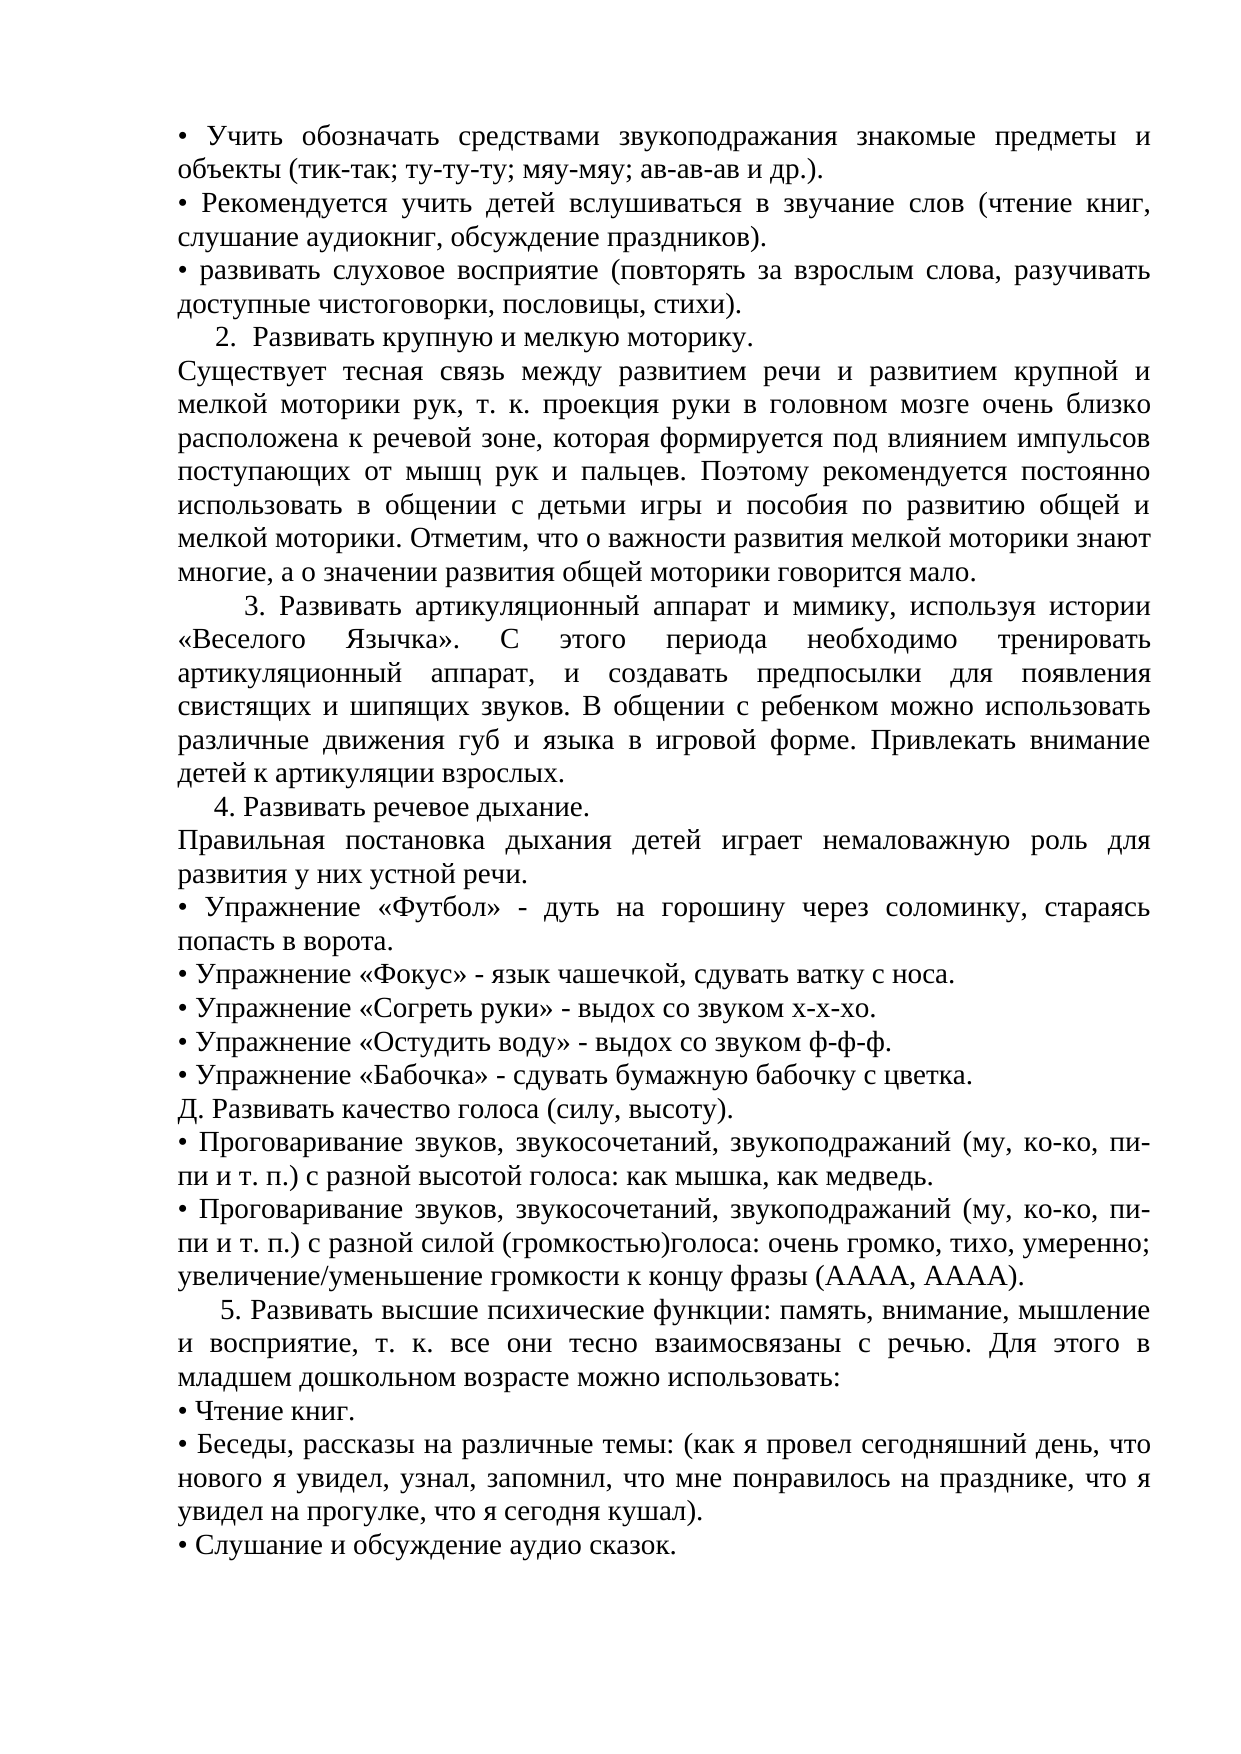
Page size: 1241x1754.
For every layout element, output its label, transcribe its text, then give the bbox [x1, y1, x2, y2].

text 4. Развивать речевое дыхание. [177, 789, 1152, 822]
text • Упражнение «Согреть руки» - выдох со звуком х-х-хо. [177, 990, 1152, 1024]
text • Упражнение «Остудить воду» - выдох со звуком ф-ф-ф. [177, 1024, 1152, 1057]
text • Упражнение «Фокус» - язык чашечкой, сдувать ватку с носа. [177, 957, 1152, 990]
text • Чтение книг. [177, 1393, 1152, 1426]
text • Упражнение «Бабочка» - сдувать бумажную бабочку с цветка. [177, 1057, 1152, 1091]
text Д. Развивать качество голоса (силу, высоту). [177, 1091, 1152, 1124]
text • Рекомендуется учить детей вслушиваться в звучание слов (чтение книг, слушание аудиокниг, обсуждение праздников). [177, 185, 1152, 252]
list Развивать крупную и мелкую моторику. [215, 319, 1152, 353]
text • Проговаривание звуков, звукосочетаний, звукоподражаний (му, ко-ко, пи-пи и т. п.) с разной высотой голоса: как мышка, как медведь. [177, 1124, 1152, 1191]
text 3. Развивать артикуляционный аппарат и мимику, используя истории «Веселого Язычка». С этого периода необходимо тренировать артикуляционный аппарат, и создавать предпосылки для появления свистящих и шипящих звуков. В общении с ребенком можно использовать различные движения губ и языка в игровой форме. Привлекать внимание детей к артикуляции взрослых. [177, 588, 1152, 789]
text Существует тесная связь между развитием речи и развитием крупной и мелкой моторики рук, т. к. проекция руки в головном мозге очень близко расположена к речевой зоне, которая формируется под влиянием импульсов поступающих от мышц рук и пальцев. Поэтому рекомендуется постоянно использовать в общении с детьми игры и пособия по развитию общей и мелкой моторики. Отметим, что о важности развития мелкой моторики знают многие, а о значении развития общей моторики говорится мало. [177, 353, 1152, 588]
text • Слушание и обсуждение аудио сказок. [177, 1527, 1152, 1560]
text • Учить обозначать средствами звукоподражания знакомые предметы и объекты (тик-так; ту-ту-ту; мяу-мяу; ав-ав-ав и др.). [177, 118, 1152, 185]
text • развивать слуховое восприятие (повторять за взрослым слова, разучивать доступные чистоговорки, пословицы, стихи). [177, 252, 1152, 319]
text • Проговаривание звуков, звукосочетаний, звукоподражаний (му, ко-ко, пи-пи и т. п.) с разной силой (громкостью)голоса: очень громко, тихо, умеренно; увеличение/уменьшение громкости к концу фразы (АААА, АААА). [177, 1191, 1152, 1292]
text Правильная постановка дыхания детей играет немаловажную роль для развития у них устной речи. [177, 822, 1152, 889]
text • Упражнение «Футбол» - дуть на горошину через соломинку, стараясь попасть в ворота. [177, 889, 1152, 957]
text 5. Развивать высшие психические функции: память, внимание, мышление и восприятие, т. к. все они тесно взаимосвязаны с речью. Для этого в младшем дошкольном возрасте можно использовать: [177, 1292, 1152, 1393]
text • Беседы, рассказы на различные темы: (как я провел сегодняшний день, что нового я увидел, узнал, запомнил, что мне понравилось на празднике, что я увидел на прогулке, что я сегодня кушал). [177, 1426, 1152, 1527]
